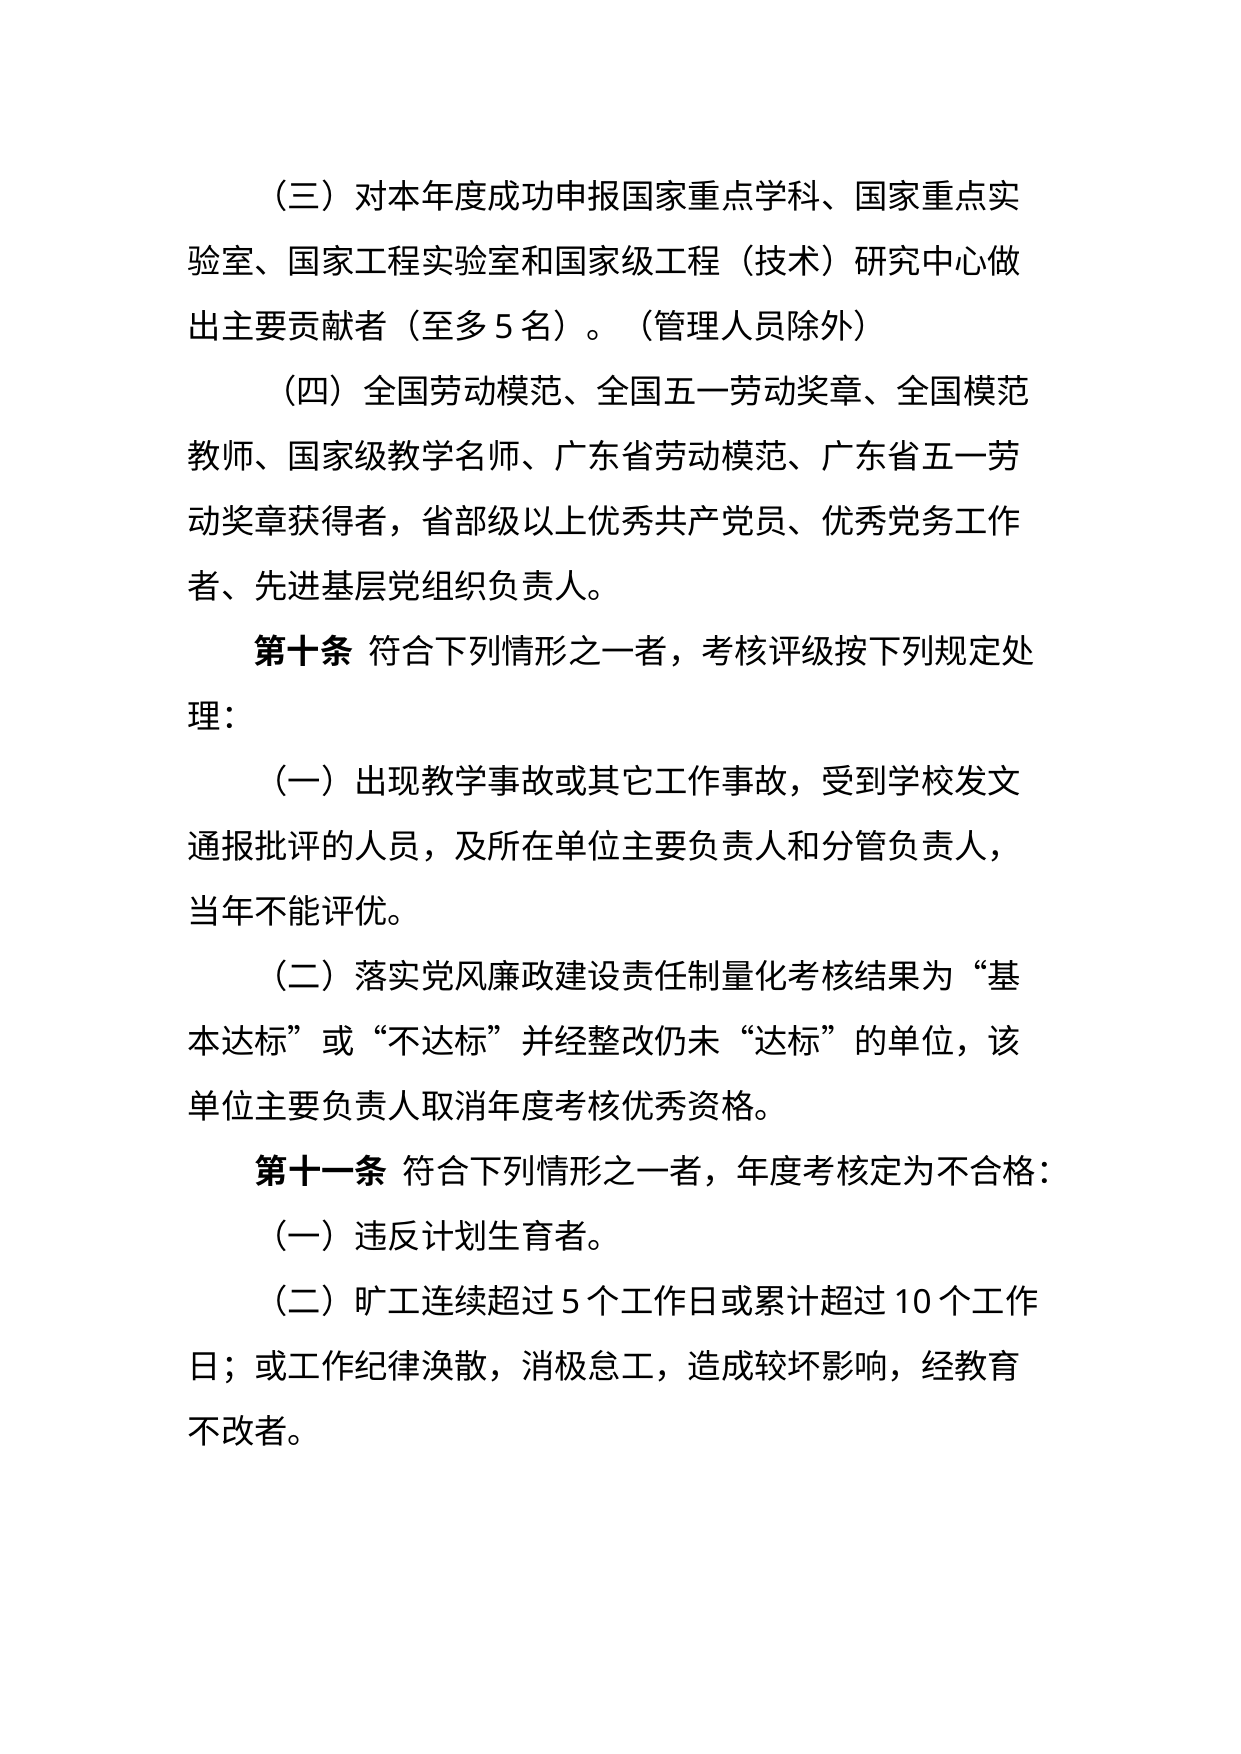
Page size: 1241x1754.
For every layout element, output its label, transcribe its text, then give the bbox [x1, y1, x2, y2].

text （二）旷工连续超过5个工作日或累计超过10个工作日；或工作纪律涣散，消极怠工，造成较坏影响，经教育不改者。 [187, 1267, 1053, 1462]
text （一）违反计划生育者。 [187, 1202, 1053, 1267]
text （二）落实党风廉政建设责任制量化考核结果为“基本达标”或“不达标”并经整改仍未“达标”的单位，该单位主要负责人取消年度考核优秀资格。 [187, 942, 1053, 1137]
text 第十一条 符合下列情形之一者，年度考核定为不合格： [187, 1137, 1053, 1202]
text （三）对本年度成功申报国家重点学科、国家重点实验室、国家工程实验室和国家级工程（技术）研究中心做出主要贡献者（至多5名）。（管理人员除外） [187, 162, 1053, 357]
text （一）出现教学事故或其它工作事故，受到学校发文通报批评的人员，及所在单位主要负责人和分管负责人，当年不能评优。 [187, 747, 1053, 942]
text （四）全国劳动模范、全国五一劳动奖章、全国模范教师、国家级教学名师、广东省劳动模范、广东省五一劳动奖章获得者，省部级以上优秀共产党员、优秀党务工作者、先进基层党组织负责人。 [187, 357, 1053, 617]
text 第十条 符合下列情形之一者，考核评级按下列规定处理： [187, 617, 1053, 747]
